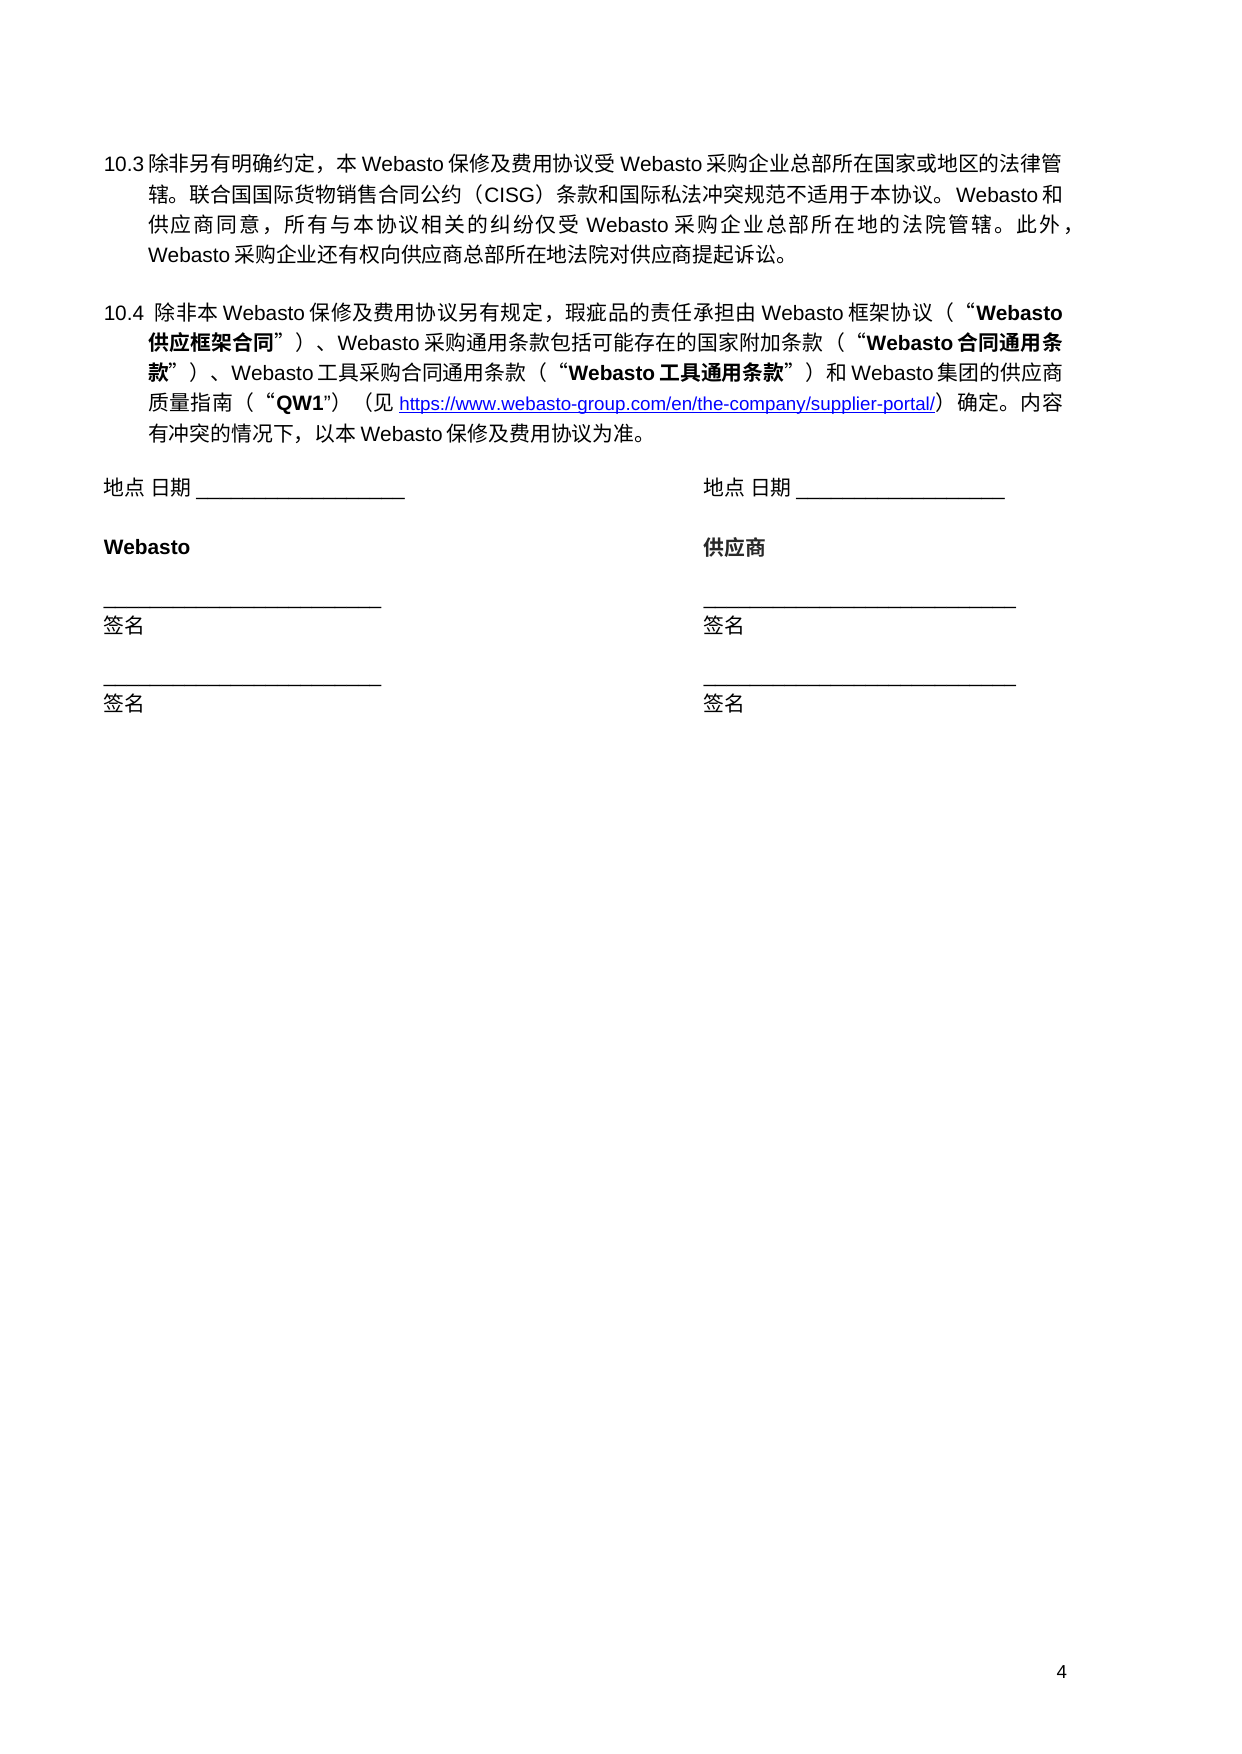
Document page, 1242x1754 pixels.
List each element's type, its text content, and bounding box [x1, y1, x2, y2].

list 除非另有明确约定，本Webasto保修及费用协议受Webasto采购企业总部所在国家或地区的法律管辖。联合国国际货物销售合同公约（CISG）条款和国际私法冲突规范不适用于本协议。Webasto和供应商同意，所有与本协议相关的纠纷仅受Webasto采购企业总部所在地的法院管辖。此外，Webasto采购企业还有权向供应商总部所在地法院对供应商提起诉讼。 [103, 148, 1063, 268]
text ________________________ ___________________________ [103, 585, 1067, 609]
text ________________________ ___________________________ [103, 663, 1067, 687]
text Webasto 供应商 [103, 529, 1067, 561]
text 签名 签名 [103, 687, 1067, 717]
list 除非本Webasto保修及费用协议另有规定，瑕疵品的责任承担由Webasto框架协议（“Webasto供应框架合同”）、Webasto采购通用条款包括可能存在的国家附加条款（“Webasto合同通用条款”）、Webasto工具采购合同通用条款（“Webasto工具通用条款”）和Webasto集团的供应商质量指南（“QW1”）（见https://www.webasto-group.com/en/the-company/supplier-portal/）确定。内容有冲突的情况下，以本Webasto保修及费用协议为准。 [103, 296, 1063, 447]
text 地点 日期 __________________ 地点 日期 __________________ [103, 471, 1067, 501]
text 签名 签名 [103, 609, 1067, 639]
